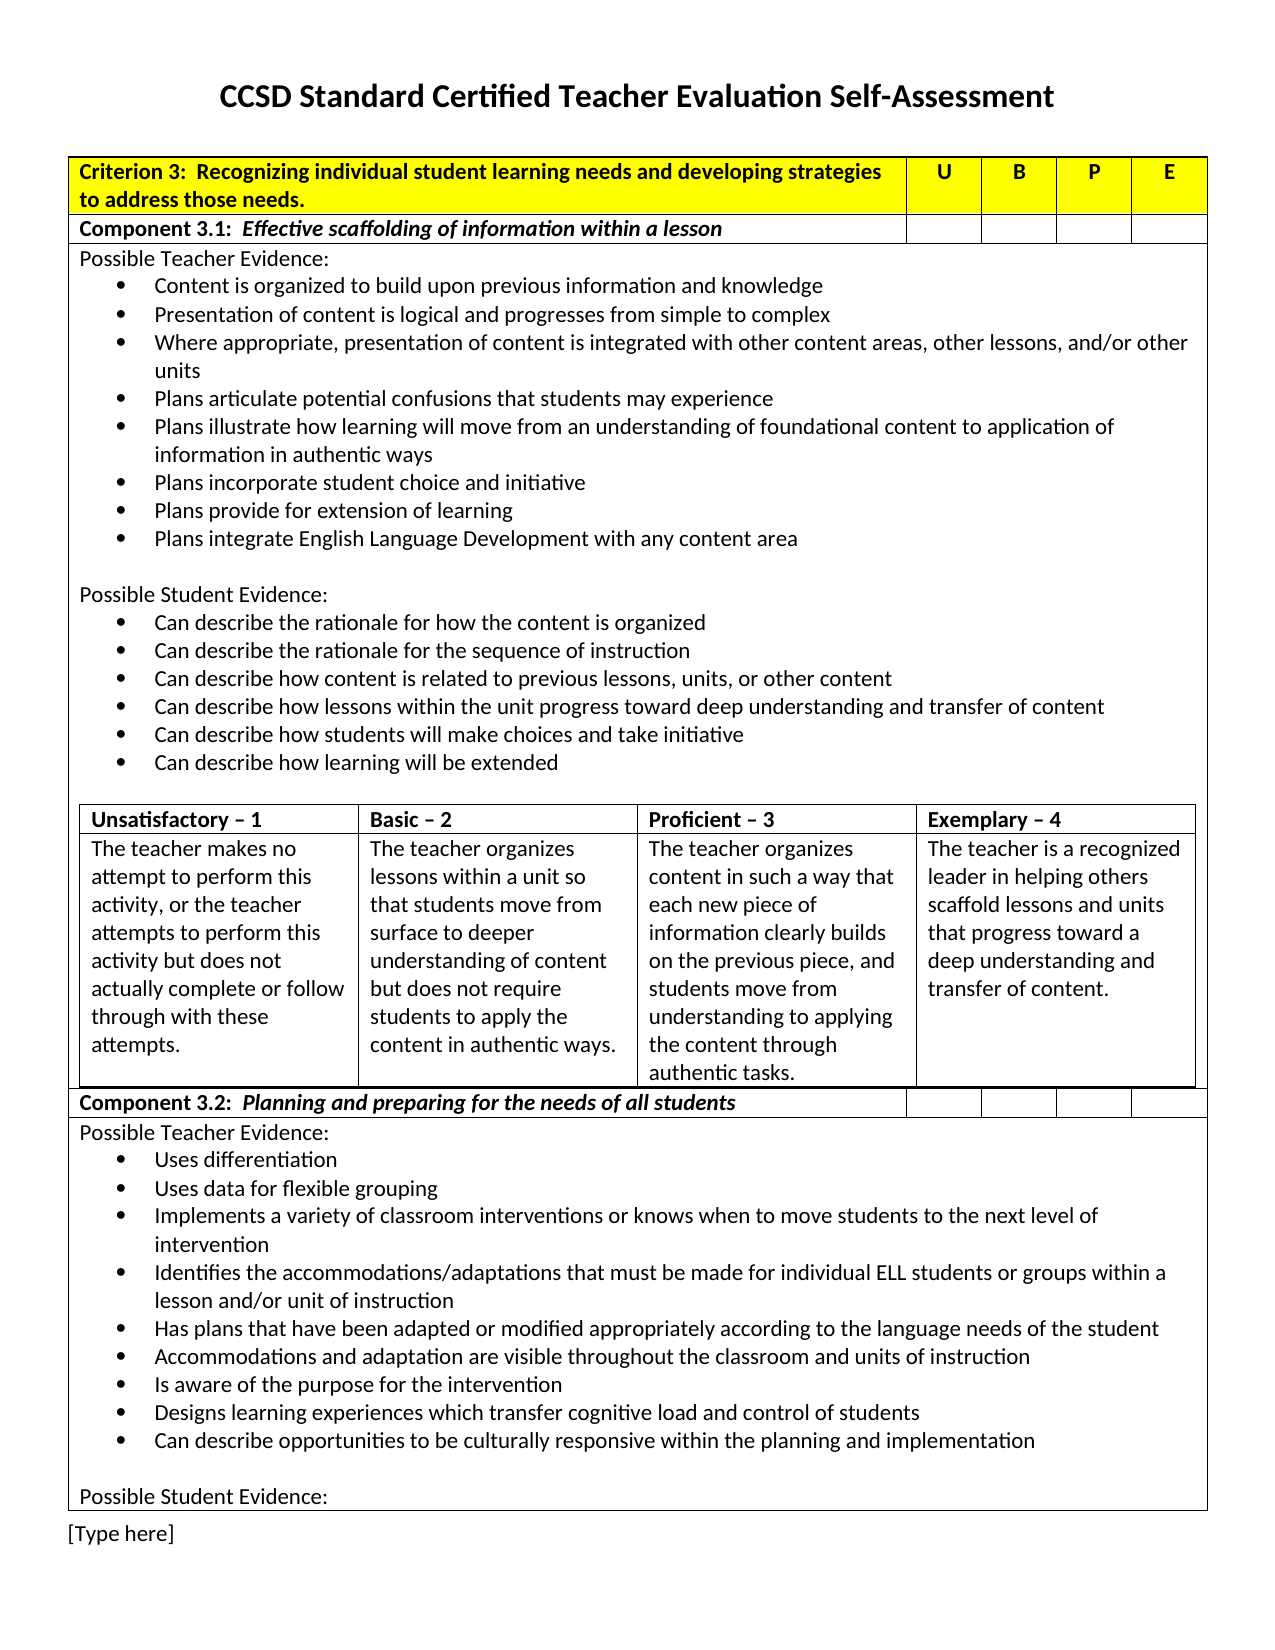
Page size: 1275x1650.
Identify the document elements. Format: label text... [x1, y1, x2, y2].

table_header U [907, 158, 981, 213]
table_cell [69, 1118, 1207, 1510]
table_header Criterion 3: Recognizing individual student learning needs and developing strategies to address those needs. [69, 158, 906, 213]
table_cell [982, 215, 1056, 243]
table_header B [982, 158, 1056, 213]
table_cell Component 3.1: Effective scaffolding of information within a lesson [69, 215, 906, 243]
table_cell Component 3.2: Planning and preparing for the needs of all students [69, 1089, 906, 1117]
table_cell [1057, 215, 1131, 243]
table_header P [1057, 158, 1131, 213]
table_cell [1132, 1089, 1207, 1117]
table_cell [1132, 215, 1207, 243]
table_cell [982, 1089, 1056, 1117]
table_cell [907, 1089, 981, 1117]
table_cell [907, 215, 981, 243]
table_cell [1057, 1089, 1131, 1117]
table_header E [1132, 158, 1207, 213]
table_cell Possible Teacher Evidence: Content is organized to build upon previous information and knowledge Presentation of content is logical and progresses from simple to complex Where appropriate, presentation of content is integrated with other content areas, other lessons, and/or other units Plans articulate potential confusions that students may experience Plans illustrate how learning will move from an understanding of foundational content to application of information in authentic ways Plans incorporate student choice and initiative Plans provide for extension of learning Plans integrate English Language Development with any content area Possible Student Evidence: Can describe the rationale for how the content is organized Can describe the rationale for the sequence of instruction Can describe how content is related to previous lessons, units, or other content Can describe how lessons within the unit progress toward deep understanding and transfer of content Can describe how students will make choices and take initiative Can describe how learning will be extended [69, 244, 1207, 1087]
